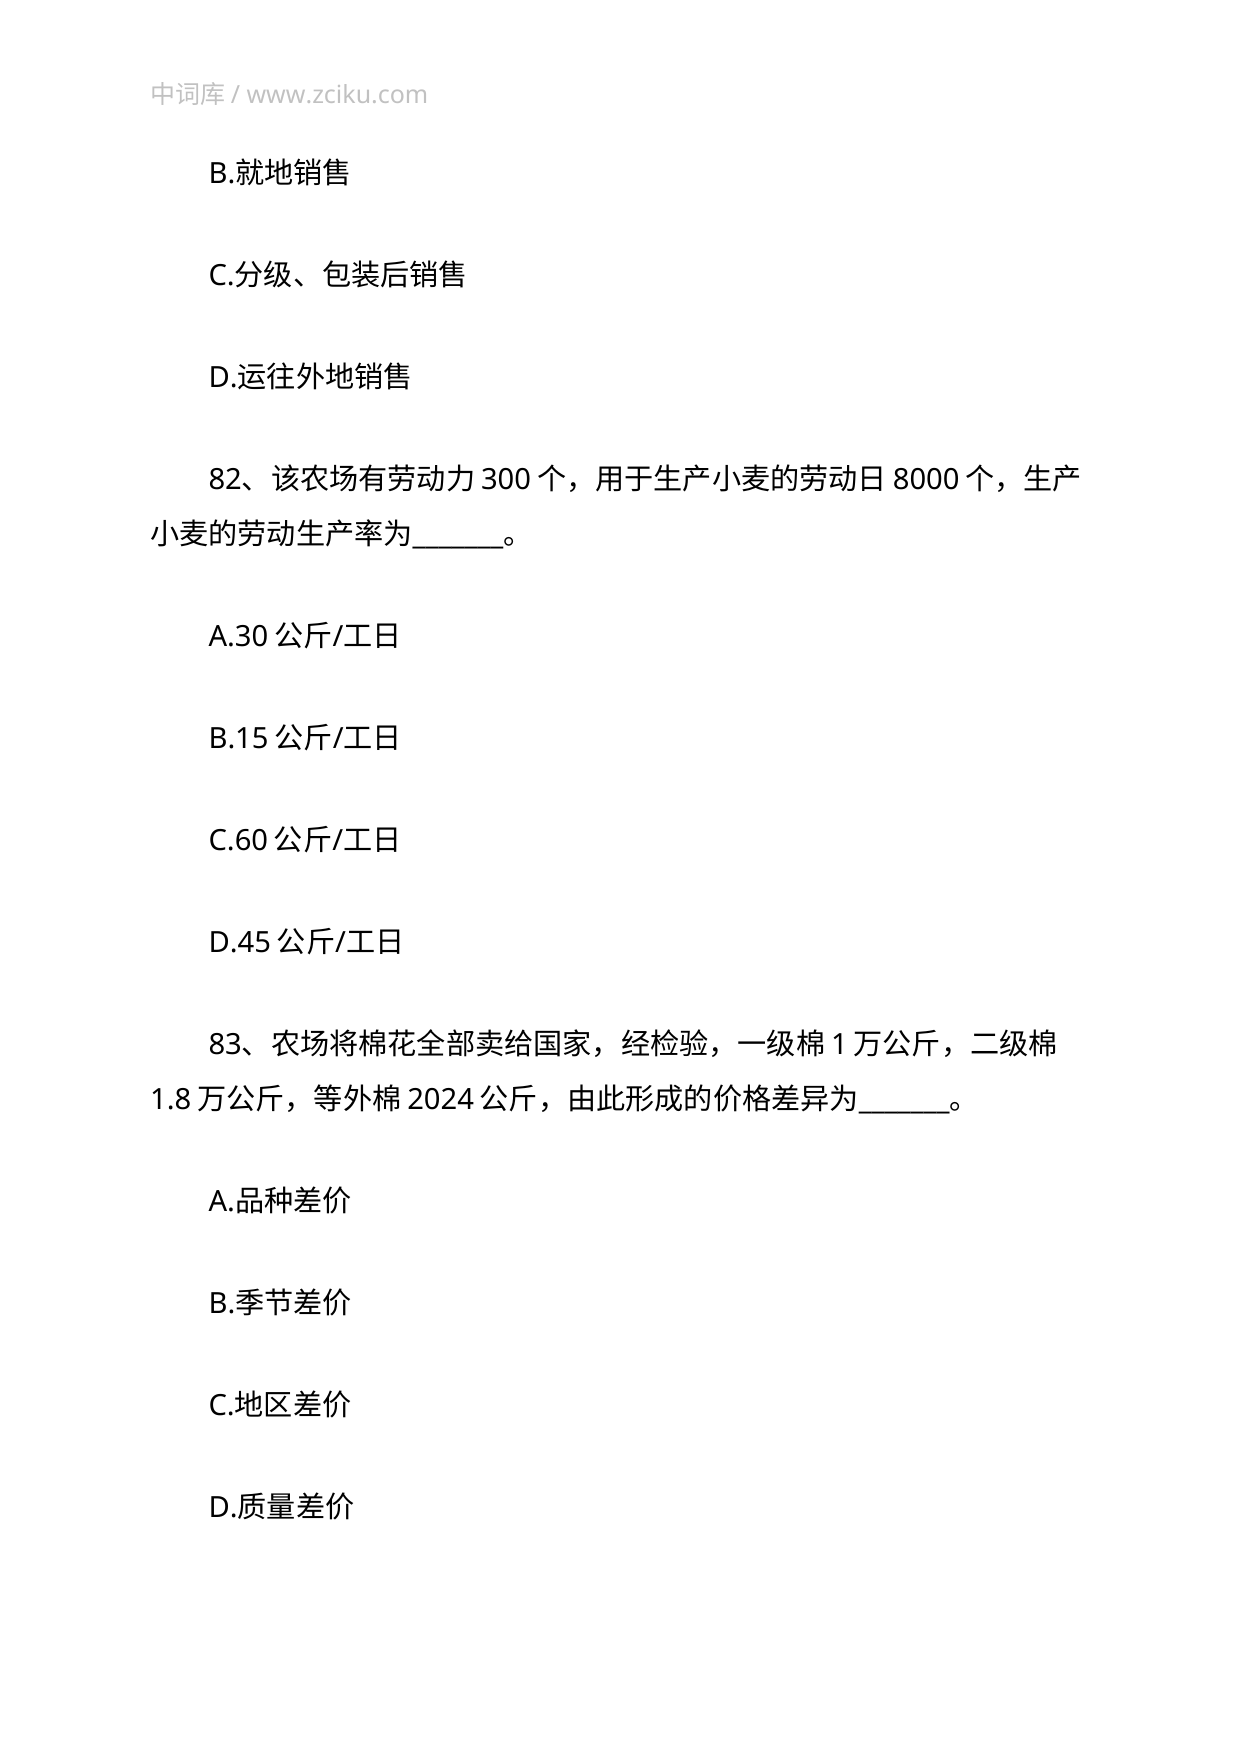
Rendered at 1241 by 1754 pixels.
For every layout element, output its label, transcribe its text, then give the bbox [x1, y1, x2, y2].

text B.季节差价 [150, 1280, 1090, 1322]
text C.分级、包装后销售 [150, 252, 1090, 294]
text D.质量差价 [150, 1484, 1090, 1526]
text B.15公斤/工日 [150, 715, 1090, 757]
text 83、农场将棉花全部卖给国家，经检验，一级棉1万公斤，二级棉1.8万公斤，等外棉2024公斤，由此形成的价格差异为_______。 [150, 1021, 1090, 1118]
text D.运往外地销售 [150, 354, 1090, 396]
text A.品种差价 [150, 1178, 1090, 1220]
text C.60公斤/工日 [150, 817, 1090, 859]
text 82、该农场有劳动力300个，用于生产小麦的劳动日8000个，生产小麦的劳动生产率为_______。 [150, 456, 1090, 553]
text B.就地销售 [150, 150, 1090, 192]
text C.地区差价 [150, 1382, 1090, 1424]
text D.45公斤/工日 [150, 919, 1090, 961]
text A.30公斤/工日 [150, 613, 1090, 655]
